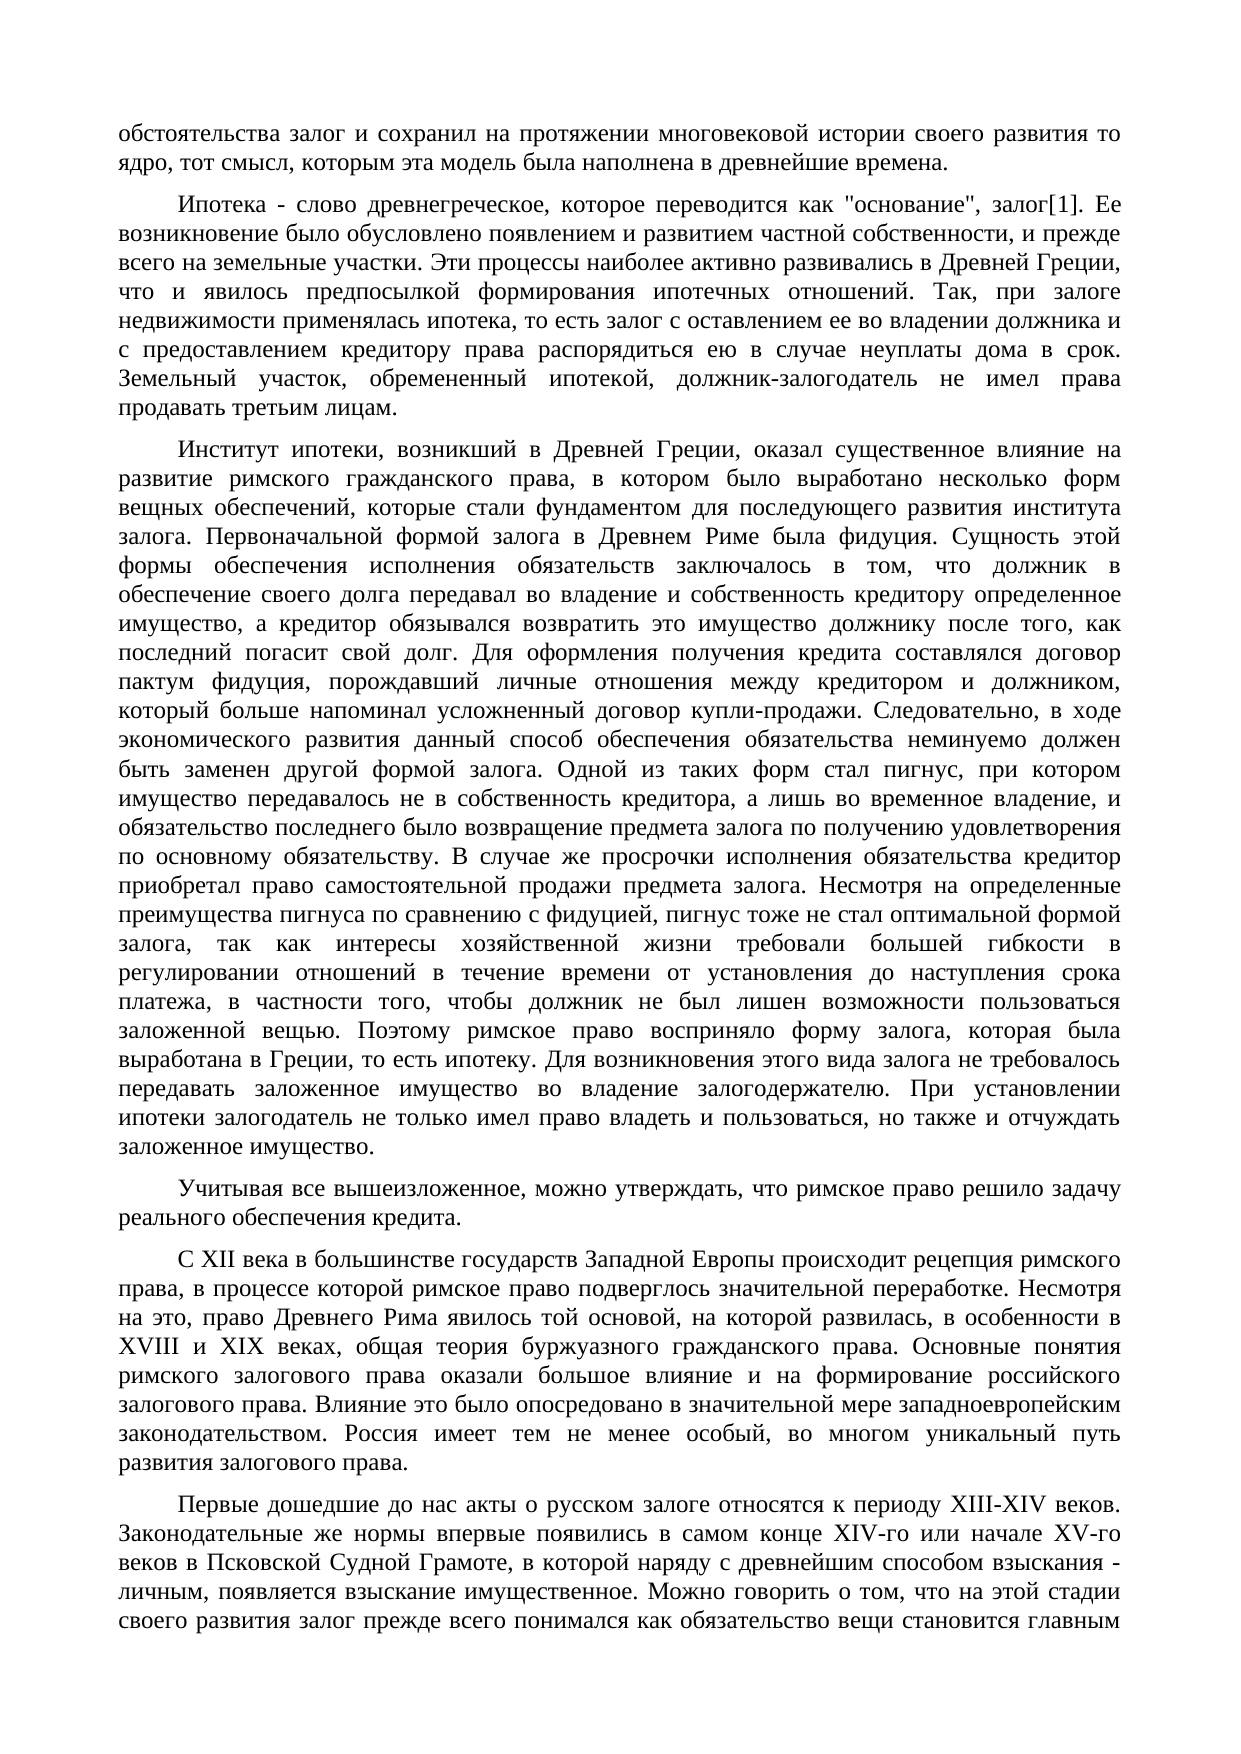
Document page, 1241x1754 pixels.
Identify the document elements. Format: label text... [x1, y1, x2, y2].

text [118, 118, 1122, 176]
text Институт ипотеки, возникший в Древней Греции, оказал существенное влияние на развитие римского гражданского права, в котором было выработано несколько форм вещных обеспечений, которые стали фундаментом для последующего развития института залога. Первоначальной формой залога в Древнем Риме была фидуция. Сущность этой формы обеспечения исполнения обязательств заключалось в том, что должник в обеспечение своего долга передавал во владение и собственность кредитору определенное имущество, а кредитор обязывался возвратить это имущество должнику после того, как последний погасит свой долг. Для оформления получения кредита составлялся договор пактум фидуция, порождавший личные отношения между кредитором и должником, который больше напоминал усложненный договор купли-продажи. Следовательно, в ходе экономического развития данный способ обеспечения обязательства неминуемо должен быть заменен другой формой залога. Одной из таких форм стал пигнус, при котором имущество передавалось не в собственность кредитора, а лишь во временное владение, и обязательство последнего было возвращение предмета залога по получению удовлетворения по основному обязательству. В случае же просрочки исполнения обязательства кредитор приобретал право самостоятельной продажи предмета залога. Несмотря на определенные преимущества пигнуса по сравнению с фидуцией, пигнус тоже не стал оптимальной формой залога, так как интересы хозяйственной жизни требовали большей гибкости в регулировании отношений в течение времени от установления до наступления срока платежа, в частности того, чтобы должник не был лишен возможности пользоваться заложенной вещью. Поэтому римское право восприняло форму залога, которая была выработана в Греции, то есть ипотеку. Для возникновения этого вида залога не требовалось передавать заложенное имущество во владение залогодержателю. При установлении ипотеки залогодатель не только имел право владеть и пользоваться, но также и отчуждать заложенное имущество. [118, 434, 1122, 1160]
text Учитывая все вышеизложенное, можно утверждать, что римское право решило задачу реального обеспечения кредита. [118, 1173, 1122, 1231]
text Ипотека - слово древнегреческое, которое переводится как "основание", залог[1]. Ее возникновение было обусловлено появлением и развитием частной собственности, и прежде всего на земельные участки. Эти процессы наиболее активно развивались в Древней Греции, что и явилось предпосылкой формирования ипотечных отношений. Так, при залоге недвижимости применялась ипотека, то есть залог с оставлением ее во владении должника и с предоставлением кредитору права распорядиться ею в случае неуплаты дома в срок. Земельный участок, обремененный ипотекой, должник-залогодатель не имел права продавать третьим лицам. [118, 189, 1122, 421]
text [118, 1488, 1122, 1634]
text С XII века в большинстве государств Западной Европы происходит рецепция римского права, в процессе которой римское право подверглось значительной переработке. Несмотря на это, право Древнего Рима явилось той основой, на которой развилась, в особенности в XVIII и XIX веках, общая теория буржуазного гражданского права. Основные понятия римского залогового права оказали большое влияние и на формирование российского залогового права. Влияние это было опосредовано в значительной мере западноевропейским законодательством. Россия имеет тем не менее особый, во многом уникальный путь развития залогового права. [118, 1243, 1122, 1476]
